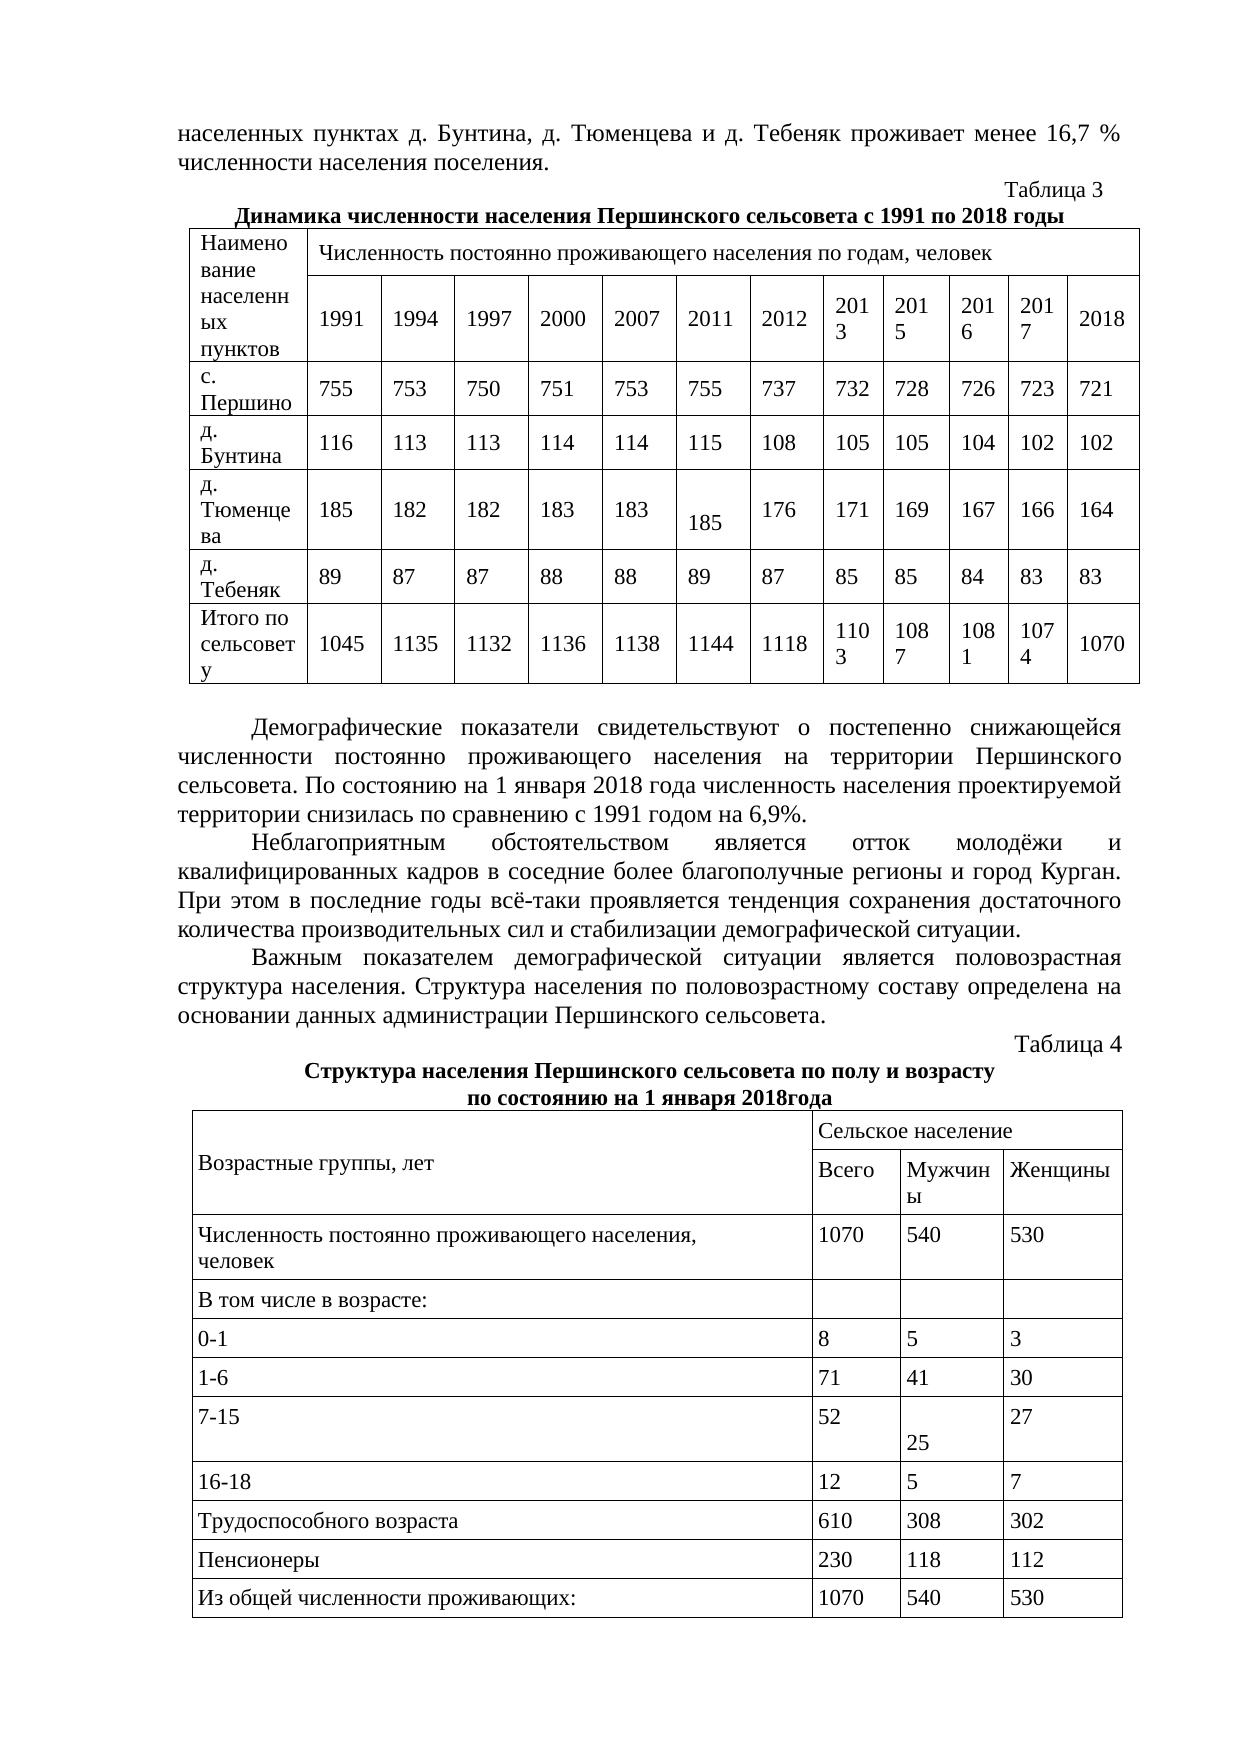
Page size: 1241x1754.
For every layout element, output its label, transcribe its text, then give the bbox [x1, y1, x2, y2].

table_cell 176 [751, 470, 823, 549]
table_cell 1-6 [193, 1358, 812, 1396]
table_cell 185 [308, 470, 381, 549]
table_cell 16-18 [193, 1462, 812, 1500]
table_cell 1103 [824, 604, 883, 683]
table_cell 2015 [884, 276, 949, 361]
table_cell 164 [1068, 470, 1139, 549]
table_cell Женщины [1004, 1150, 1122, 1214]
table_cell 302 [1004, 1501, 1122, 1539]
table_cell Итого по сельсовету [190, 604, 307, 683]
table_cell 737 [751, 362, 823, 415]
table_cell 27 [1004, 1397, 1122, 1461]
table_cell д. Бунтина [190, 416, 307, 469]
table_cell 2017 [1009, 276, 1067, 361]
table_cell 750 [455, 362, 528, 415]
table_cell 7 [1004, 1462, 1122, 1500]
table_cell 183 [529, 470, 602, 549]
text Важным показателем демографической ситуации является половозрастная структура населения. Структура населения по половозрастному составу определена на основании данных администрации Першинского сельсовета. [177, 942, 1122, 1029]
table_cell 12 [813, 1462, 900, 1500]
table_cell 166 [1009, 470, 1067, 549]
table_cell 182 [455, 470, 528, 549]
table_cell 108 [751, 416, 823, 469]
table_cell 2000 [529, 276, 602, 361]
table_cell 1144 [677, 604, 750, 683]
table_cell [1004, 1280, 1122, 1318]
table_cell 30 [1004, 1358, 1122, 1396]
text Динамика численности населения Першинского сельсовета с 1991 по 2018 годы [177, 202, 1122, 228]
table_cell 530 [1004, 1579, 1122, 1617]
table_cell 8 [813, 1319, 900, 1357]
table_cell 1135 [382, 604, 454, 683]
table_cell 85 [884, 550, 949, 602]
table_cell Пенсионеры [193, 1540, 812, 1578]
table_cell 118 [901, 1540, 1003, 1578]
text Неблагоприятным обстоятельством является отток молодёжи и квалифицированных кадров в соседние более благополучные регионы и город Курган. При этом в последние годы всё-таки проявляется тенденция сохранения достаточного количества производительных сил и стабилизации демографической ситуации. [177, 827, 1122, 942]
text Таблица 4 [177, 1029, 1122, 1057]
table_cell 113 [382, 416, 454, 469]
text Структура населения Першинского сельсовета по полу и возрасту [177, 1057, 1122, 1084]
table_cell Численность постоянно проживающего населения, человек [193, 1215, 812, 1279]
table_cell 721 [1068, 362, 1139, 415]
table_cell 89 [308, 550, 381, 602]
table_cell 102 [1009, 416, 1067, 469]
table_cell Трудоспособного возраста [193, 1501, 812, 1539]
table_cell 87 [751, 550, 823, 602]
table_cell 753 [603, 362, 676, 415]
table_cell 105 [824, 416, 883, 469]
table_cell 88 [529, 550, 602, 602]
table_cell 1081 [950, 604, 1008, 683]
table_cell 105 [884, 416, 949, 469]
table_cell 102 [1068, 416, 1139, 469]
table_cell 1045 [308, 604, 381, 683]
table_cell 1136 [529, 604, 602, 683]
table_cell 540 [901, 1215, 1003, 1279]
table_cell 1070 [813, 1579, 900, 1617]
table_cell 169 [884, 470, 949, 549]
table_cell д. Тюменцева [190, 470, 307, 549]
table_cell 755 [308, 362, 381, 415]
table_cell [901, 1280, 1003, 1318]
table_cell 5 [901, 1462, 1003, 1500]
table_cell 1132 [455, 604, 528, 683]
text Таблица 3 [1004, 176, 1152, 202]
table_cell 1997 [455, 276, 528, 361]
text Демографические показатели свидетельствуют о постепенно снижающейся численности постоянно проживающего населения на территории Першинского сельсовета. По состоянию на 1 января 2018 года численность населения проектируемой территории снизилась по сравнению с 1991 годом на 6,9%. [177, 712, 1122, 827]
table_cell 751 [529, 362, 602, 415]
table_cell 104 [950, 416, 1008, 469]
table_cell 230 [813, 1540, 900, 1578]
table_cell 755 [677, 362, 750, 415]
table_cell 753 [382, 362, 454, 415]
table_header Возрастные группы, лет [193, 1111, 812, 1214]
table_cell 1070 [1068, 604, 1139, 683]
table_cell 530 [1004, 1215, 1122, 1279]
table_cell 1087 [884, 604, 949, 683]
table_cell 85 [824, 550, 883, 602]
table_cell 88 [603, 550, 676, 602]
table_cell с. Першино [190, 362, 307, 415]
table_cell 1994 [382, 276, 454, 361]
table_cell 1070 [813, 1215, 900, 1279]
table_cell 113 [455, 416, 528, 469]
text по состоянию на 1 января 2018года [177, 1084, 1122, 1110]
table_cell 41 [901, 1358, 1003, 1396]
table_cell 182 [382, 470, 454, 549]
table_cell 1991 [308, 276, 381, 361]
table_cell 116 [308, 416, 381, 469]
table_cell 732 [824, 362, 883, 415]
table_cell Всего [813, 1150, 900, 1214]
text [177, 118, 1122, 176]
table_cell 171 [824, 470, 883, 549]
table_cell 1118 [751, 604, 823, 683]
table_cell 5 [901, 1319, 1003, 1357]
table_header Наименование населенных пунктов [190, 229, 307, 361]
table_cell 1138 [603, 604, 676, 683]
table_cell 84 [950, 550, 1008, 602]
table_cell 728 [884, 362, 949, 415]
table_cell 540 [901, 1579, 1003, 1617]
table_cell 83 [1009, 550, 1067, 602]
table_cell Из общей численности проживающих: [193, 1579, 812, 1617]
table_cell 167 [950, 470, 1008, 549]
table_cell 0-1 [193, 1319, 812, 1357]
table_cell 723 [1009, 362, 1067, 415]
table_cell 2013 [824, 276, 883, 361]
table_cell 114 [603, 416, 676, 469]
table_header Сельское население [813, 1111, 1122, 1149]
table_cell 2018 [1068, 276, 1139, 361]
table_cell 87 [382, 550, 454, 602]
table_cell 2011 [677, 276, 750, 361]
table_cell 25 [901, 1397, 1003, 1461]
table_cell Мужчины [901, 1150, 1003, 1214]
table_header Численность постоянно проживающего населения по годам, человек [308, 229, 1139, 274]
table_cell 115 [677, 416, 750, 469]
table_cell 7-15 [193, 1397, 812, 1461]
table_cell 71 [813, 1358, 900, 1396]
table_cell 112 [1004, 1540, 1122, 1578]
table_cell В том числе в возрасте: [193, 1280, 812, 1318]
table_cell 87 [455, 550, 528, 602]
table_cell 185 [677, 470, 750, 549]
table_cell 2016 [950, 276, 1008, 361]
table_cell 183 [603, 470, 676, 549]
table_cell 2007 [603, 276, 676, 361]
table_cell 3 [1004, 1319, 1122, 1357]
table_cell [813, 1280, 900, 1318]
table_cell д. Тебеняк [190, 550, 307, 602]
table_cell 610 [813, 1501, 900, 1539]
table_cell 308 [901, 1501, 1003, 1539]
table_cell 83 [1068, 550, 1139, 602]
table_cell 114 [529, 416, 602, 469]
table_cell 726 [950, 362, 1008, 415]
table_cell 2012 [751, 276, 823, 361]
table_cell 89 [677, 550, 750, 602]
table_cell 1074 [1009, 604, 1067, 683]
table_cell 52 [813, 1397, 900, 1461]
